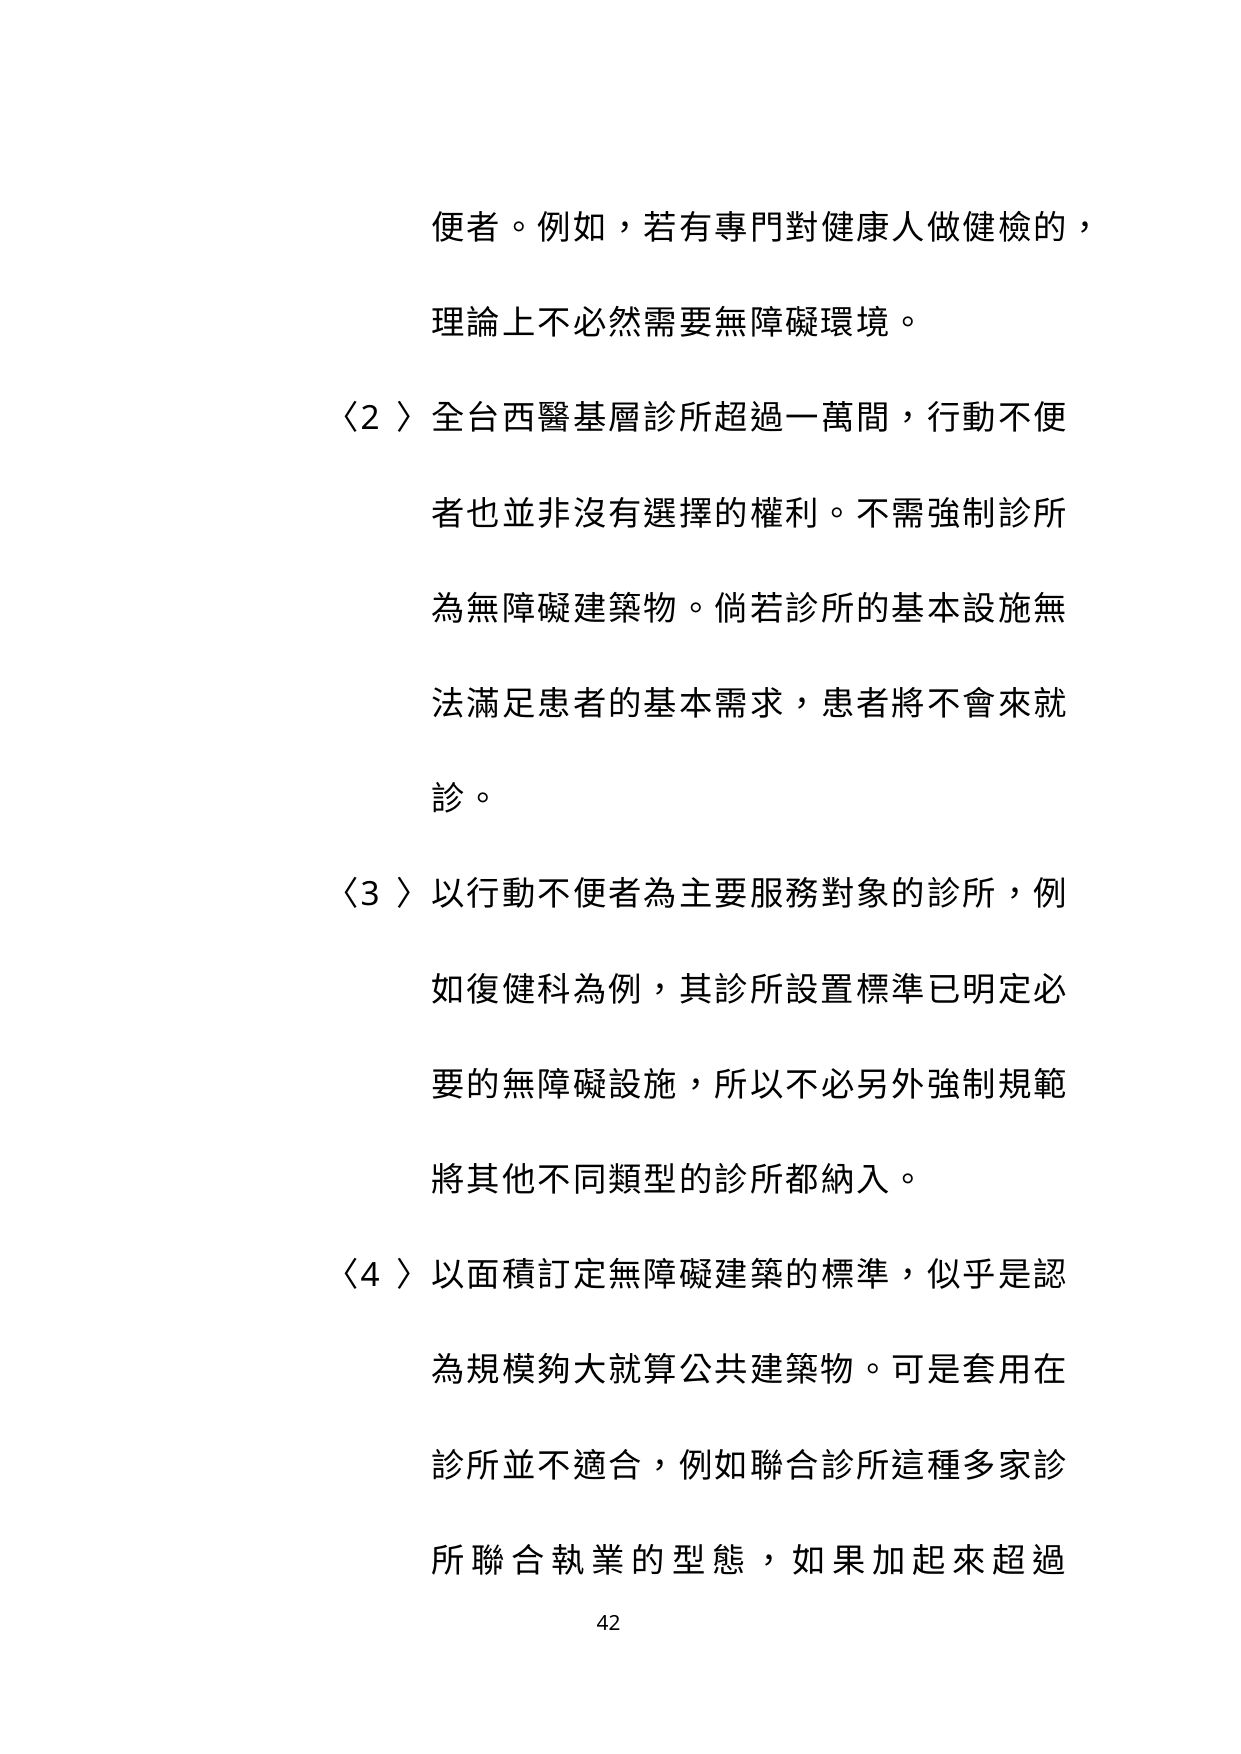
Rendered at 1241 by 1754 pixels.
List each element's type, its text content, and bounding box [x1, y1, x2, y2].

subtitle 建築技術規則建築設計施工編第10章無障礙建築物，其立法沿革裡從未納入診所。故不宜強制將診所納入無障礙建築物範圍。因為診所原本設計理念就與醫院不同，它是提供醫療的便利性，且以門診為主。何況診所的屬性不一，並不必然針對行動不便者。例如，若有專門對健康人做健檢的，理論上不必然需要無障礙環境。 [307, 177, 1069, 368]
subtitle 以行動不便者為主要服務對象的診所，例如復健科為例，其診所設置標準已明定必要的無障礙設施，所以不必另外強制規範將其他不同類型的診所都納入。 [307, 844, 1069, 1224]
subtitle 以面積訂定無障礙建築的標準，似乎是認為規模夠大就算公共建築物。可是套用在診所並不適合，例如聯合診所這種多家診所聯合執業的型態，如果加起來超過1000平方公尺是否要算公共建築物？ [307, 1224, 1069, 1605]
subtitle 全台西醫基層診所超過一萬間，行動不便者也並非沒有選擇的權利。不需強制診所為無障礙建築物。倘若診所的基本設施無法滿足患者的基本需求，患者將不會來就診。 [307, 368, 1069, 844]
